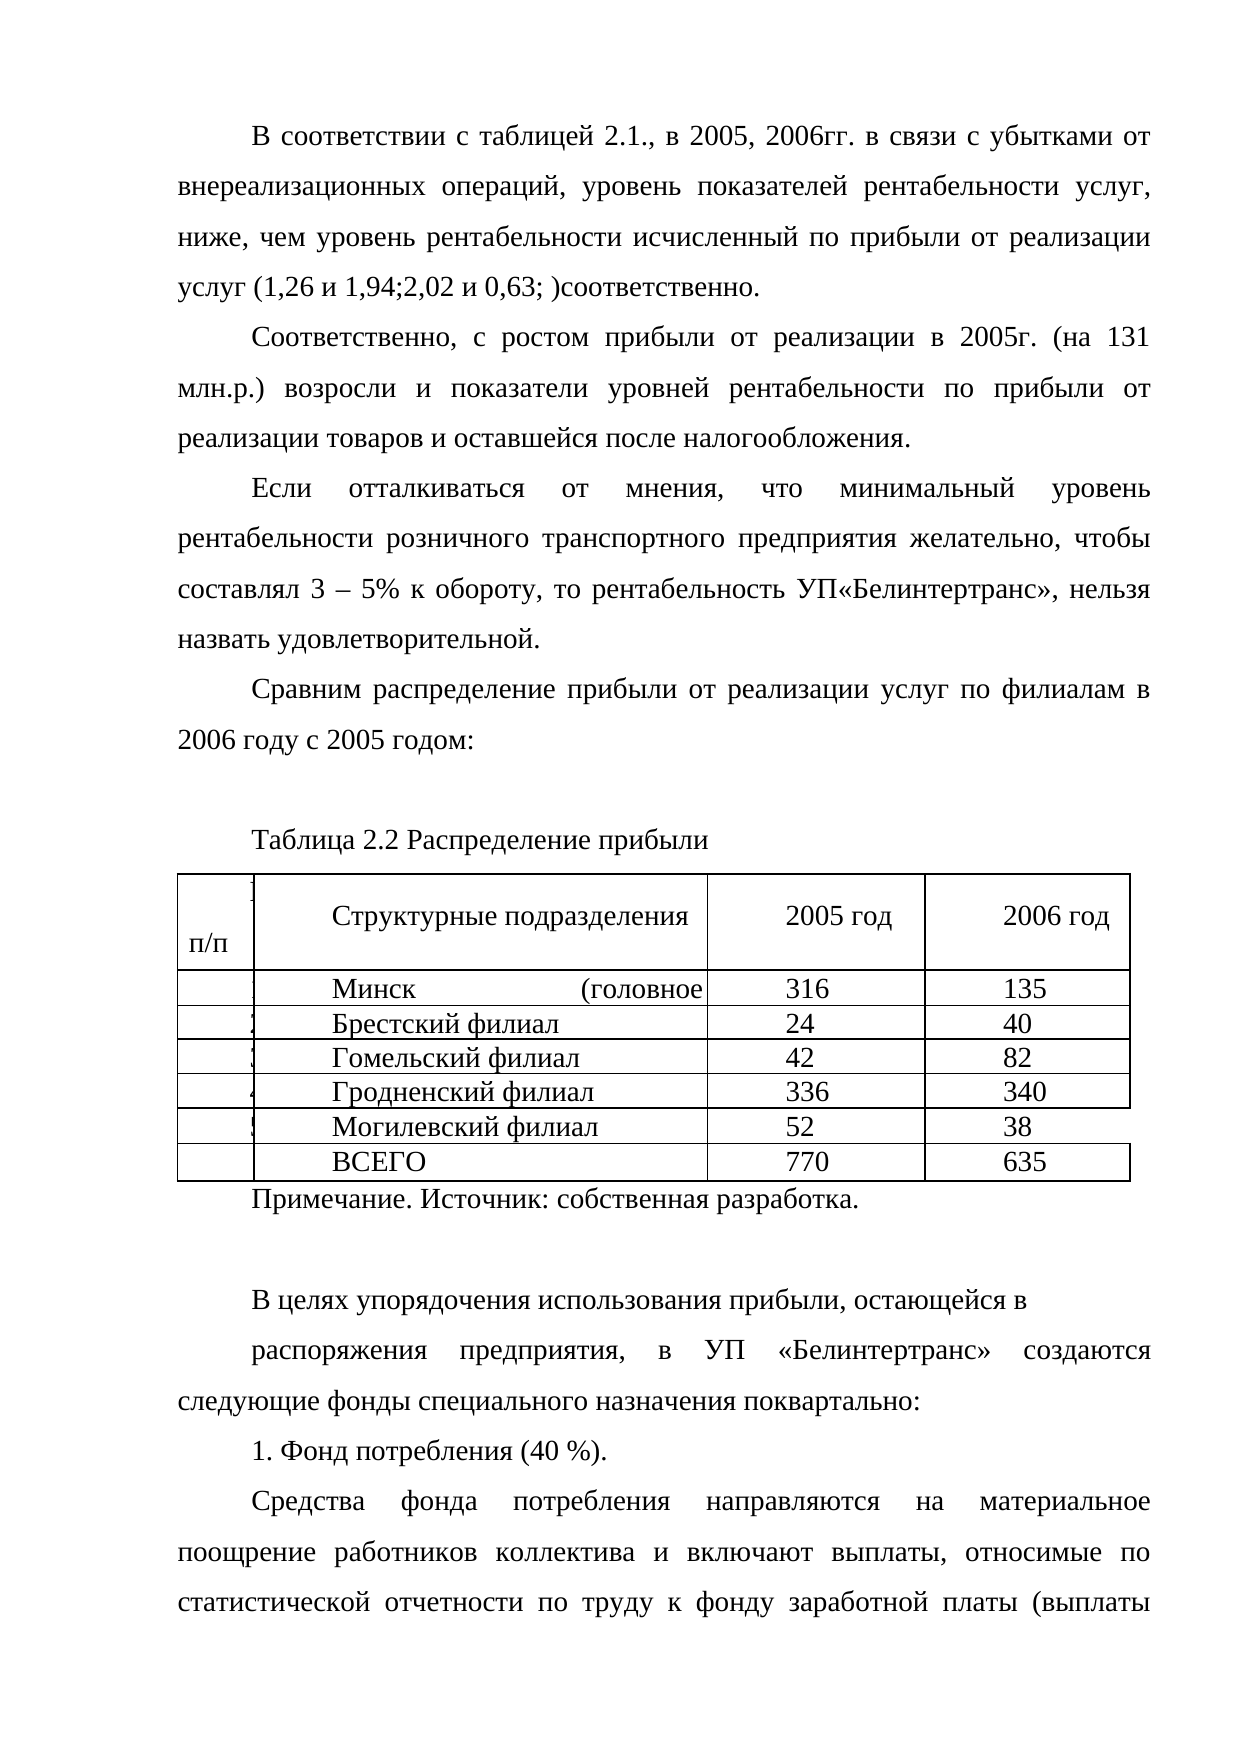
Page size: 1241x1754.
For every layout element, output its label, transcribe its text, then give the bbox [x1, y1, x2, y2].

table_cell 5 [178, 1109, 253, 1142]
table_cell 340 [926, 1074, 1129, 1107]
table_cell [178, 1144, 253, 1180]
table_cell Брестский филиал [478, 1006, 707, 1038]
table_cell 336 [708, 1074, 924, 1107]
table_cell 42 [708, 1040, 924, 1073]
table_cell Гомельский филиал [255, 1040, 496, 1073]
table_cell Гродненский филиал [255, 1074, 350, 1107]
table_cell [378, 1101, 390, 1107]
table_cell 635 [926, 1144, 1129, 1180]
table_header 2005 год [708, 875, 924, 969]
table_cell 24 [708, 1006, 924, 1038]
table_cell ВСЕГО [255, 1144, 707, 1180]
text Если отталкиваться от мнения, что минимальный уровень рентабельности розничного транспортного предприятия желательно, чтобы составлял 3 – 5% к обороту, то рентабельность УП«Белинтертранс», нельзя назвать удовлетворительной. [177, 470, 1152, 655]
table_cell 3 [178, 1040, 253, 1073]
table_header № п/п [178, 875, 253, 969]
table_cell Гродненский филиал [513, 1074, 707, 1107]
table_cell Могилевский филиал [255, 1109, 514, 1142]
table_cell 316 [708, 971, 924, 1004]
table_cell 1 [178, 971, 253, 1004]
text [177, 1483, 1152, 1617]
table_cell Гродненский филиал [389, 1094, 510, 1107]
table_cell Минск (головное предприятие) [584, 971, 707, 1004]
text Примечание. Источник: собственная разработка. [177, 1181, 1152, 1215]
table_header 2006 год [926, 875, 1129, 969]
table_cell 770 [708, 1144, 924, 1180]
table_cell 4 [178, 1074, 253, 1107]
table_cell Минск (головное предприятие) [255, 971, 587, 1004]
table_cell Могилевский филиал [517, 1109, 707, 1142]
text Сравним распределение прибыли от реализации услуг по филиалам в 2006 году с 2005 годом: [177, 672, 1152, 755]
table_cell 2 [178, 1006, 253, 1038]
text 1. Фонд потребления (40 %). [177, 1433, 1152, 1467]
text Таблица 2.2 Распределение прибыли [177, 822, 1152, 856]
table_cell 40 [926, 1006, 1129, 1038]
table_cell Брестский филиал [352, 1025, 475, 1038]
text Соответственно, с ростом прибыли от реализации в 2005г. (на 131 млн.р.) возросли и показатели уровней рентабельности по прибыли от реализации товаров и оставшейся после налогообложения. [177, 319, 1152, 453]
text В целях упорядочения использования прибыли, остающейся в [177, 1282, 1152, 1316]
table_header Структурные подразделения [255, 875, 707, 969]
table_cell Гомельский филиал [499, 1040, 707, 1073]
text распоряжения предприятия, в УП «Белинтертранс» создаются следующие фонды специального назначения поквартально: [177, 1332, 1152, 1416]
table_cell 135 [926, 971, 1129, 1004]
table_cell 52 [708, 1109, 924, 1142]
table_cell 82 [926, 1040, 1129, 1073]
text В соответствии с таблицей 2.1., в 2005, 2006гг. в связи с убытками от внереализационных операций, уровень показателей рентабельности услуг, ниже, чем уровень рентабельности исчисленный по прибыли от реализации услуг (1,26 и 1,94;2,02 и 0,63; )соответственно. [177, 118, 1152, 303]
table_cell Брестский филиал [255, 1006, 350, 1038]
table_cell 38 [926, 1109, 1130, 1142]
